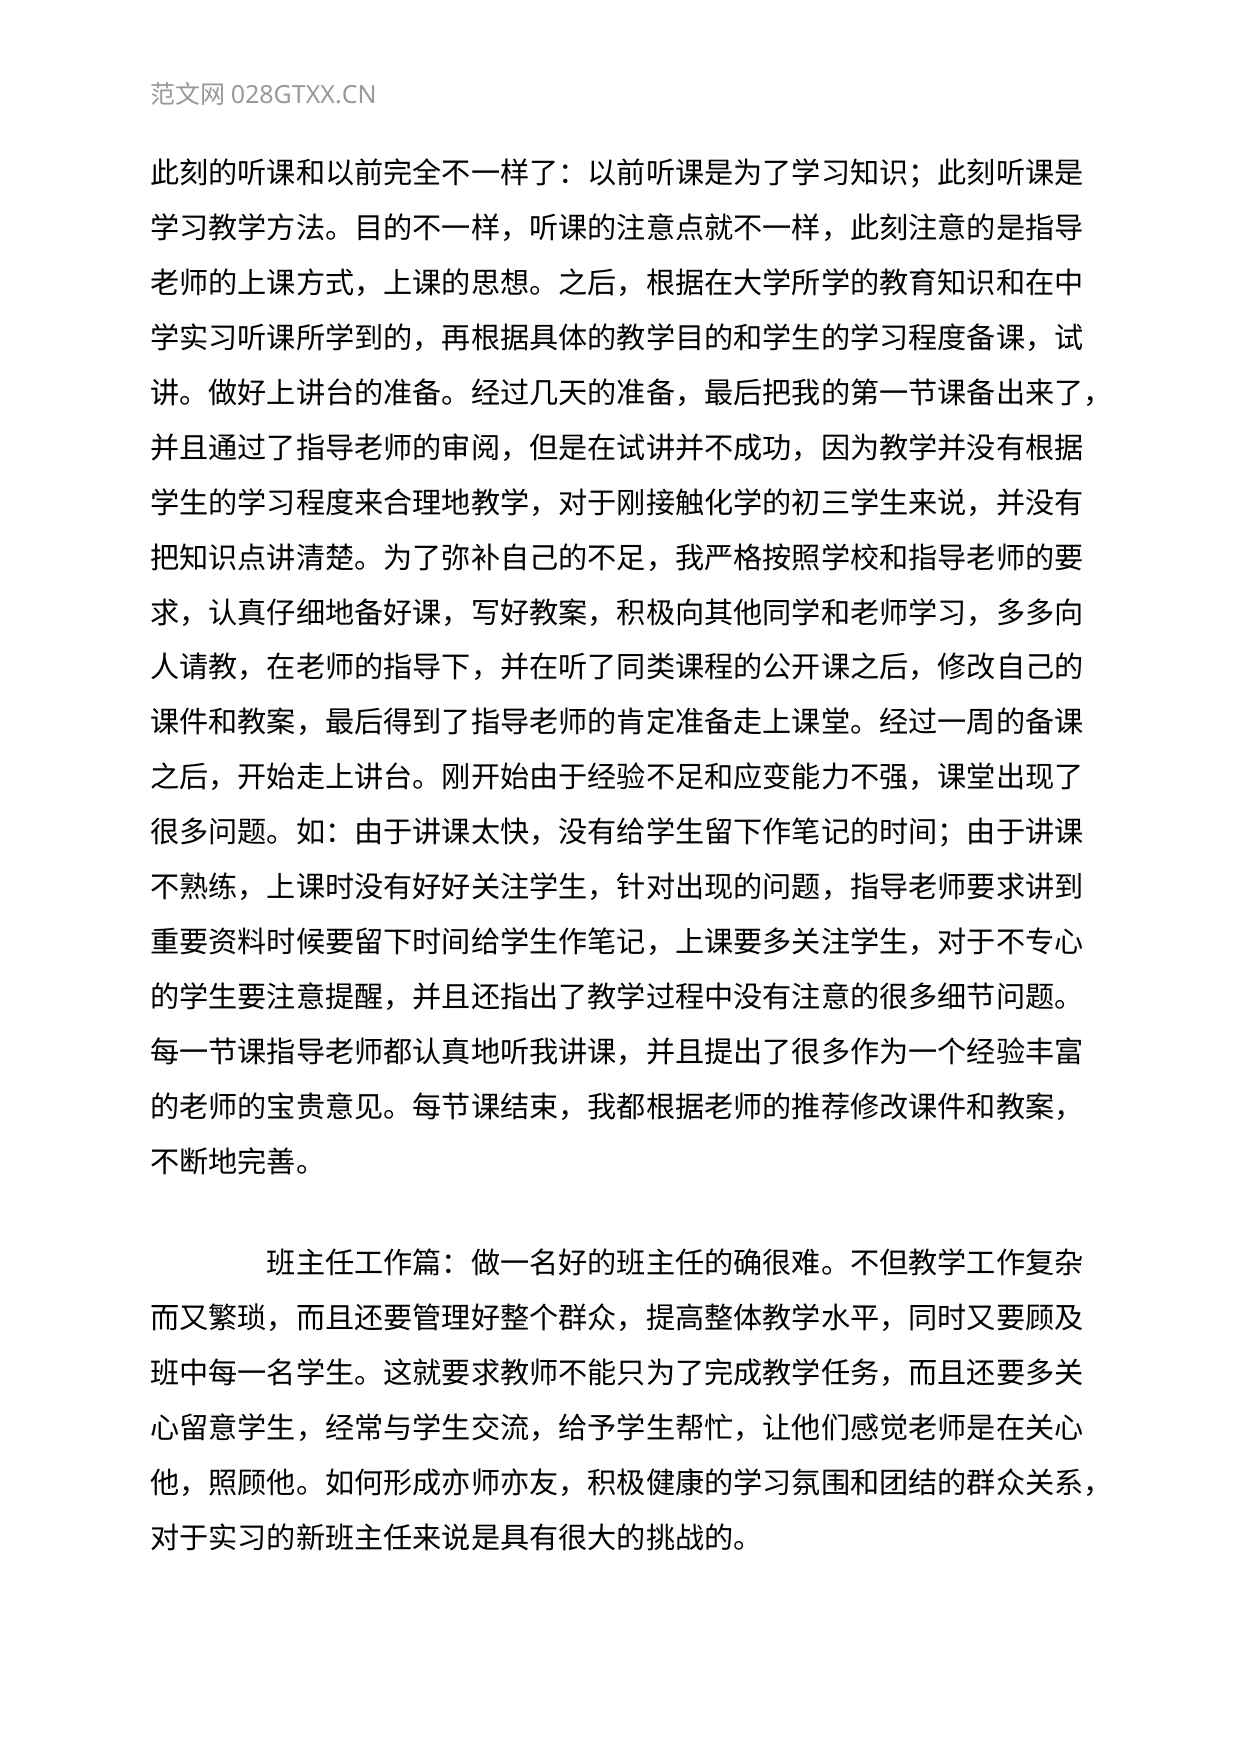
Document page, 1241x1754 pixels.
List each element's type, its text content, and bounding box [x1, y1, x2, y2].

text 班主任工作篇：做一名好的班主任的确很难。不但教学工作复杂而又繁琐，而且还要管理好整个群众，提高整体教学水平，同时又要顾及班中每一名学生。这就要求教师不能只为了完成教学任务，而且还要多关心留意学生，经常与学生交流，给予学生帮忙，让他们感觉老师是在关心他，照顾他。如何形成亦师亦友，积极健康的学习氛围和团结的群众关系，对于实习的新班主任来说是具有很大的挑战的。 [150, 1240, 1090, 1557]
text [150, 150, 1090, 1180]
